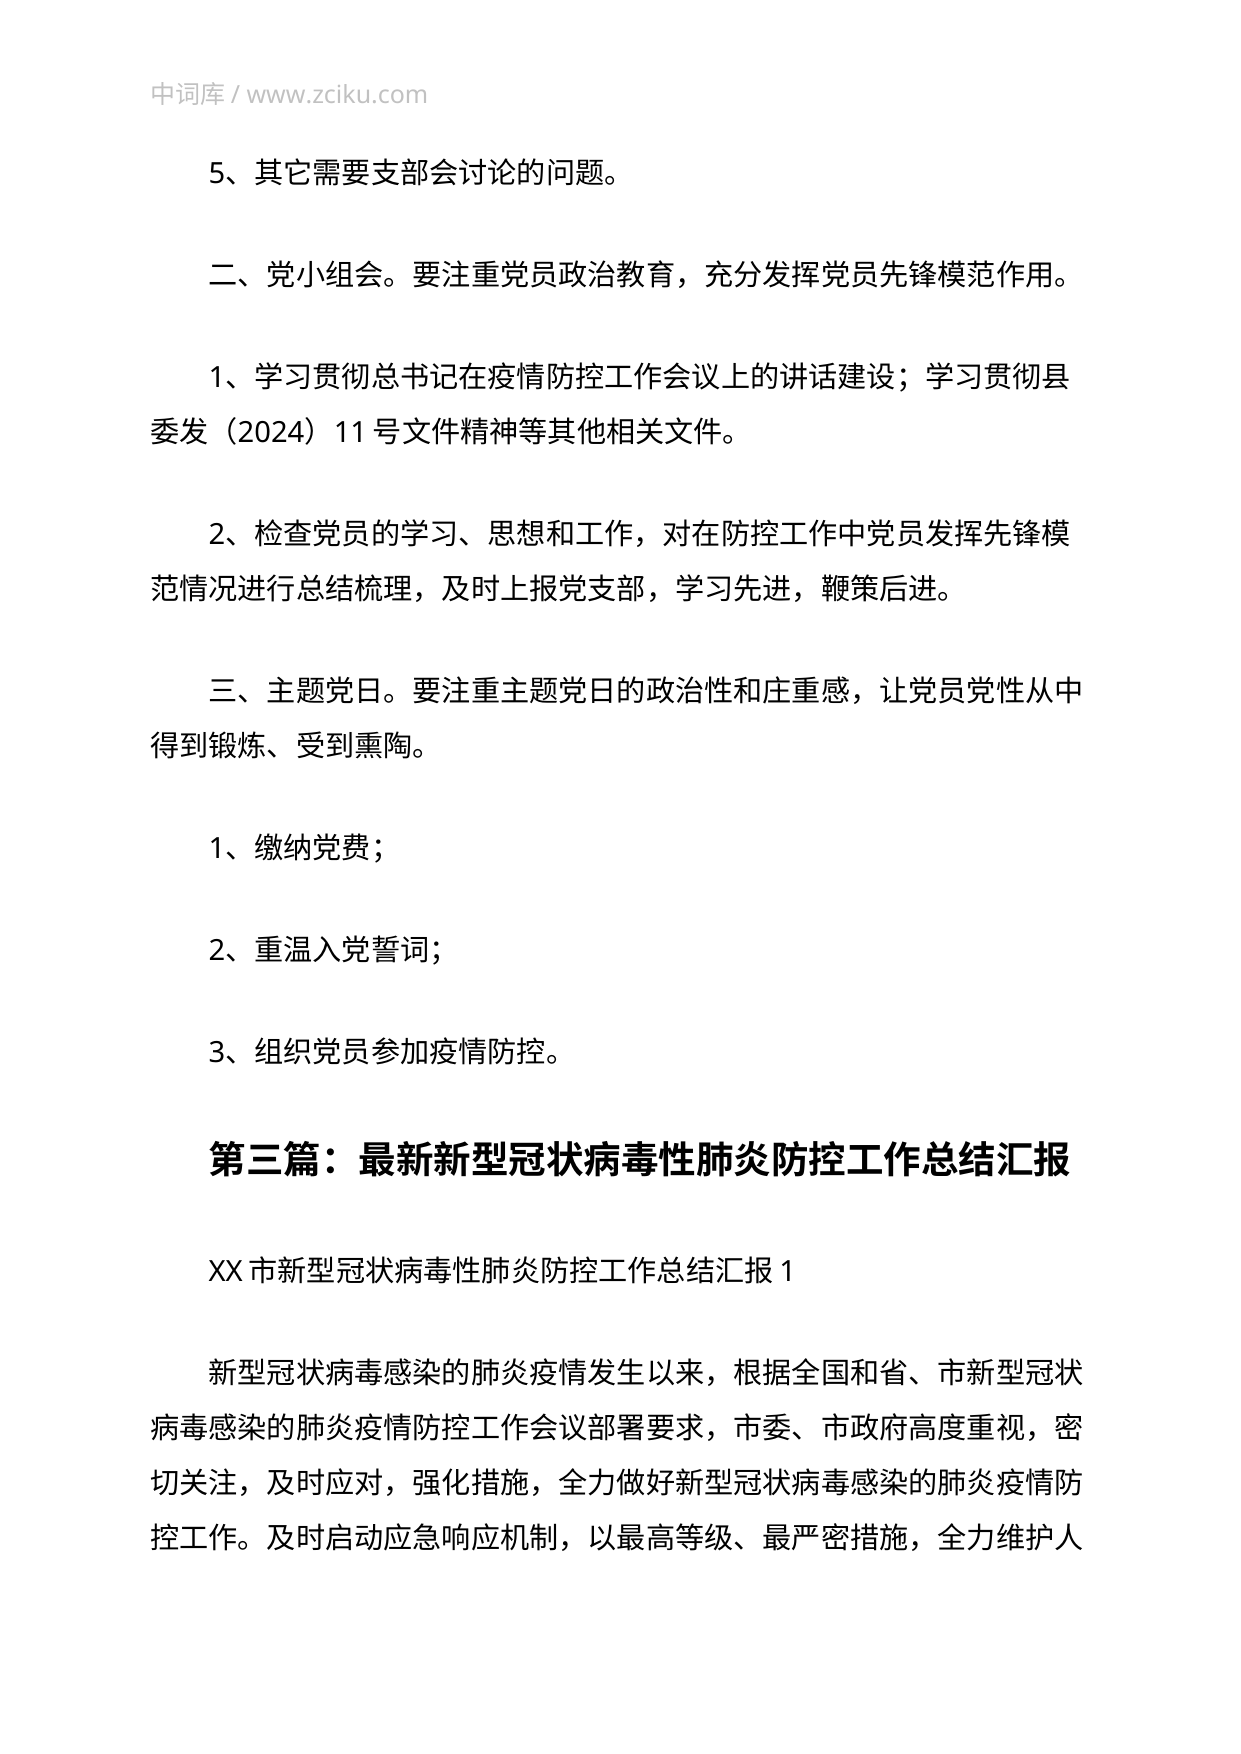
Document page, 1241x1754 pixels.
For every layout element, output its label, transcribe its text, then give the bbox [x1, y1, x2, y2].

text 2、检查党员的学习、思想和工作，对在防控工作中党员发挥先锋模范情况进行总结梳理，及时上报党支部，学习先进，鞭策后进。 [150, 511, 1090, 608]
text 5、其它需要支部会讨论的问题。 [150, 150, 1090, 192]
text 1、缴纳党费； [150, 824, 1090, 867]
text 三、主题党日。要注重主题党日的政治性和庄重感，让党员党性从中得到锻炼、受到熏陶。 [150, 667, 1090, 765]
text 2、重温入党誓词； [150, 926, 1090, 968]
text XX市新型冠状病毒性肺炎防控工作总结汇报1 [150, 1247, 1090, 1290]
text 第三篇：最新新型冠状病毒性肺炎防控工作总结汇报 [150, 1130, 1090, 1184]
text 3、组织党员参加疫情防控。 [150, 1028, 1090, 1071]
text 二、党小组会。要注重党员政治教育，充分发挥党员先锋模范作用。 [150, 252, 1090, 294]
text 1、学习贯彻总书记在疫情防控工作会议上的讲话建设；学习贯彻县委发（2024）11号文件精神等其他相关文件。 [150, 354, 1090, 451]
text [150, 1349, 1090, 1556]
